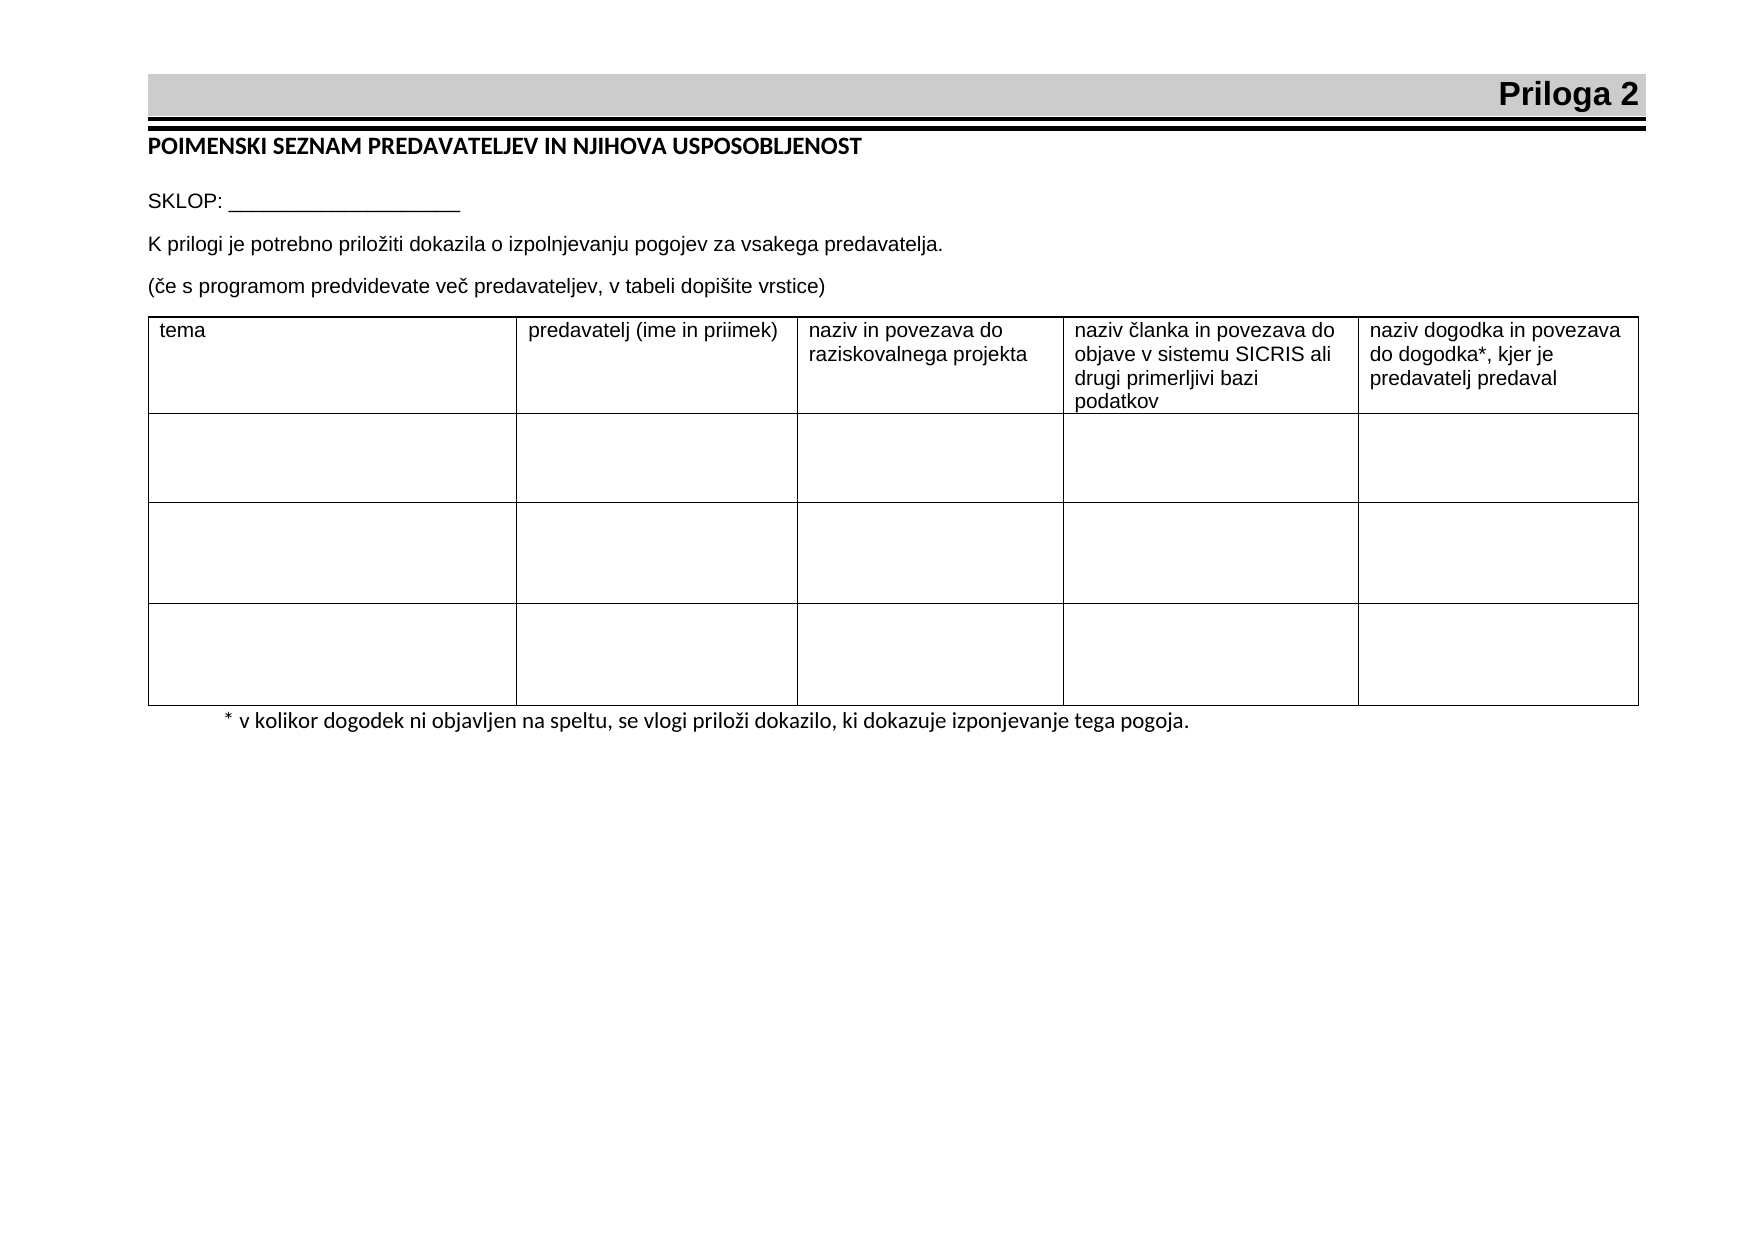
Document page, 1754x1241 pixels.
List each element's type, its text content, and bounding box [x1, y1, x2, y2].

table_cell [517, 604, 797, 705]
text K prilogi je potrebno priložiti dokazila o izpolnjevanju pogojev za vsakega predavatelja. [148, 231, 1606, 255]
table_cell [1359, 604, 1638, 705]
list * v kolikor dogodek ni objavljen na speltu, se vlogi priloži dokazilo, ki dokazuje izponjevanje tega pogoja. [223, 706, 1606, 734]
table_header naziv članka in povezava do objave v sistemu SICRIS ali drugi primerljivi bazi podatkov [1064, 318, 1358, 413]
table_cell [1359, 503, 1638, 603]
table_cell [1359, 414, 1638, 502]
text SKLOP: ____________________ [148, 189, 1606, 213]
table_header predavatelj (ime in priimek) [517, 318, 797, 413]
table_header tema [149, 318, 516, 413]
table_cell [1064, 414, 1358, 502]
table_cell [149, 604, 516, 705]
table_header naziv in povezava do raziskovalnega projekta [798, 318, 1063, 413]
table_cell [1064, 604, 1358, 705]
table_cell [517, 503, 797, 603]
table_cell [517, 414, 797, 502]
table_header naziv dogodka in povezava do dogodka*, kjer je predavatelj predaval [1359, 318, 1638, 413]
table_cell [149, 503, 516, 603]
table_cell [1064, 503, 1358, 603]
table_cell [149, 414, 516, 502]
table_cell [798, 503, 1063, 603]
table_cell [798, 414, 1063, 502]
table_cell [798, 604, 1063, 705]
text (če s programom predvidevate več predavateljev, v tabeli dopišite vrstice) [148, 274, 1606, 298]
